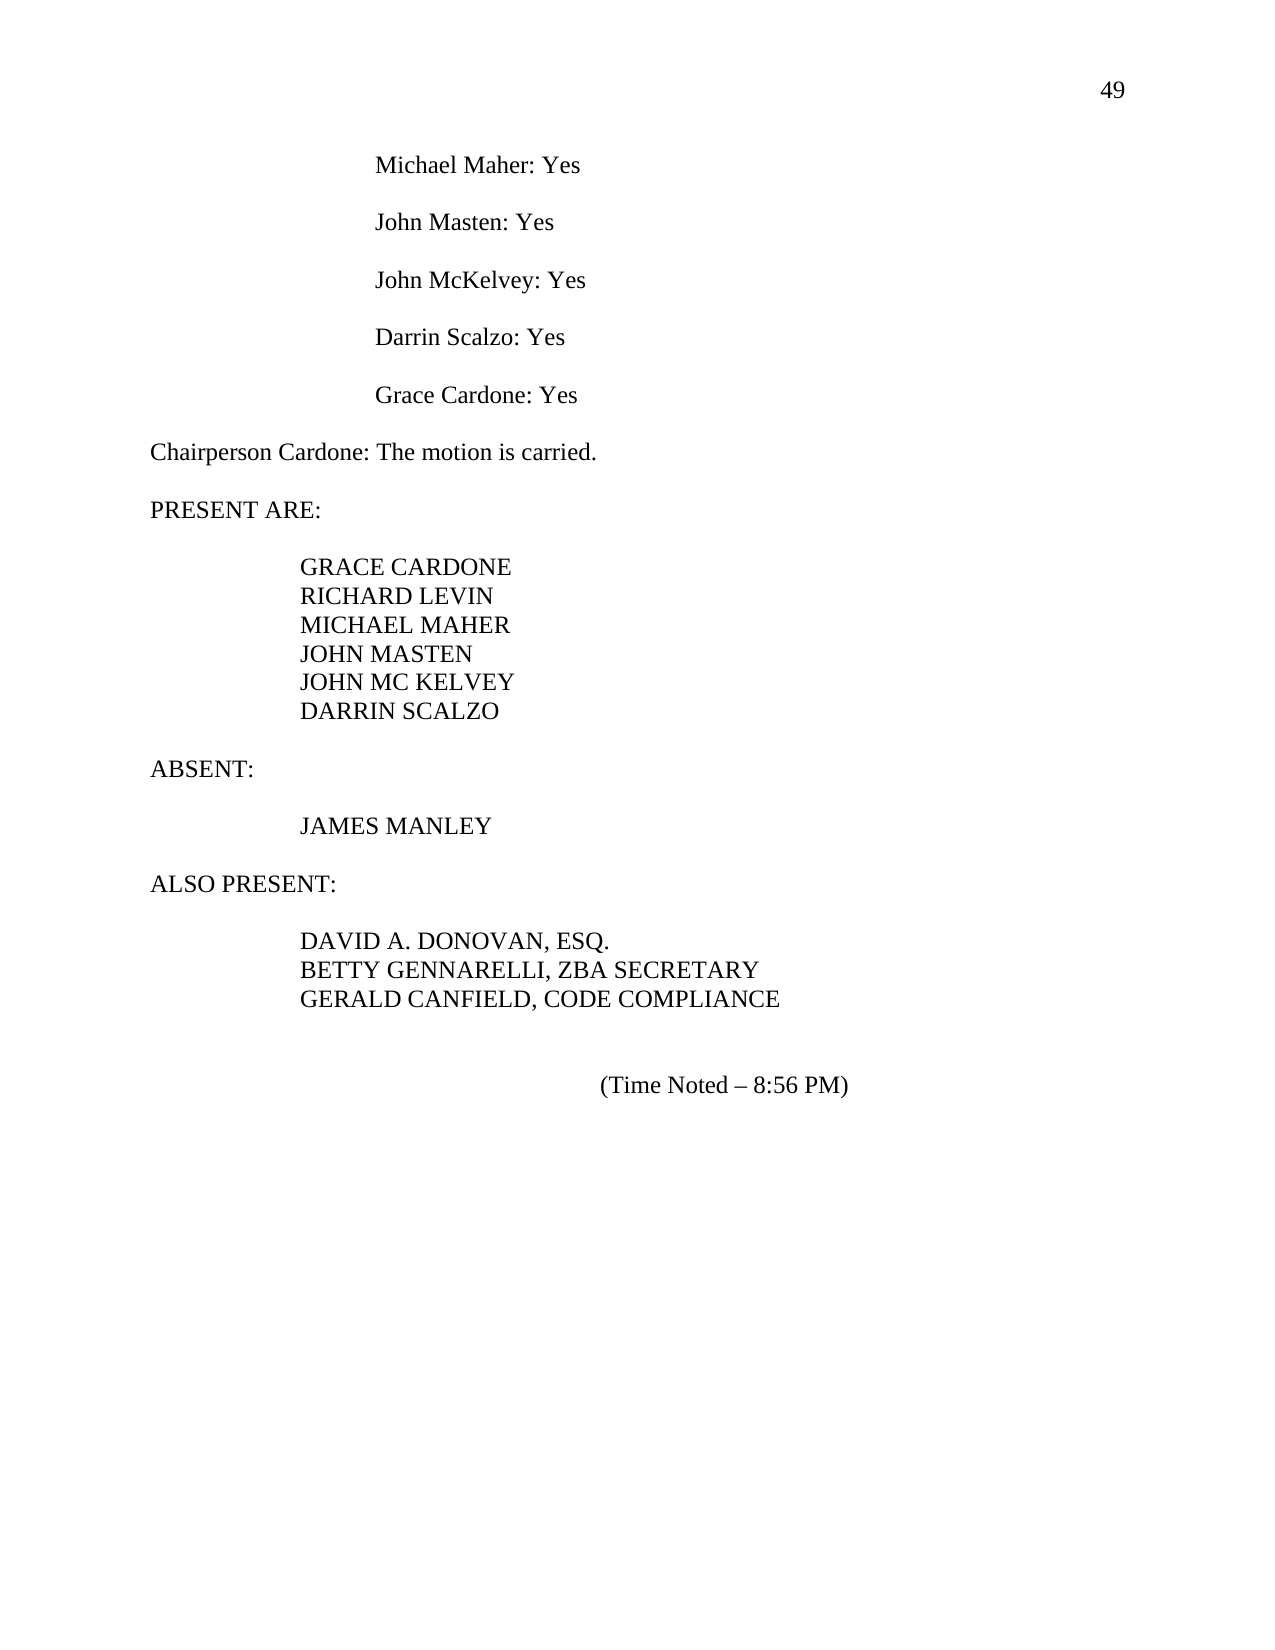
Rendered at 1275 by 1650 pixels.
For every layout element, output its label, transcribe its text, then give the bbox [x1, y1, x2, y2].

text JOHN MC KELVEY [225, 667, 1125, 696]
text Chairperson Cardone: The motion is carried. [150, 437, 1125, 466]
text ALSO PRESENT: [150, 869, 1125, 897]
text GRACE CARDONE [150, 552, 1125, 581]
text DAVID A. DONOVAN, ESQ. [225, 926, 1125, 955]
text ABSENT: [150, 754, 1125, 782]
text Michael Maher: Yes [150, 150, 1125, 179]
text GERALD CANFIELD, CODE COMPLIANCE [150, 984, 1125, 1012]
text JAMES MANLEY [150, 811, 1125, 840]
text John McKelvey: Yes [300, 265, 1125, 294]
text John Masten: Yes [150, 207, 1125, 236]
text MICHAEL MAHER [150, 610, 1125, 639]
text JOHN MASTEN [150, 639, 1125, 667]
text RICHARD LEVIN [150, 581, 1125, 610]
text Grace Cardone: Yes [150, 380, 1125, 409]
text PRESENT ARE: [150, 495, 1125, 524]
text (Time Noted – 8:56 PM) [150, 1070, 1125, 1099]
text BETTY GENNARELLI, ZBA SECRETARY [150, 955, 1125, 984]
text Darrin Scalzo: Yes [150, 322, 1125, 351]
text DARRIN SCALZO [150, 696, 1125, 725]
